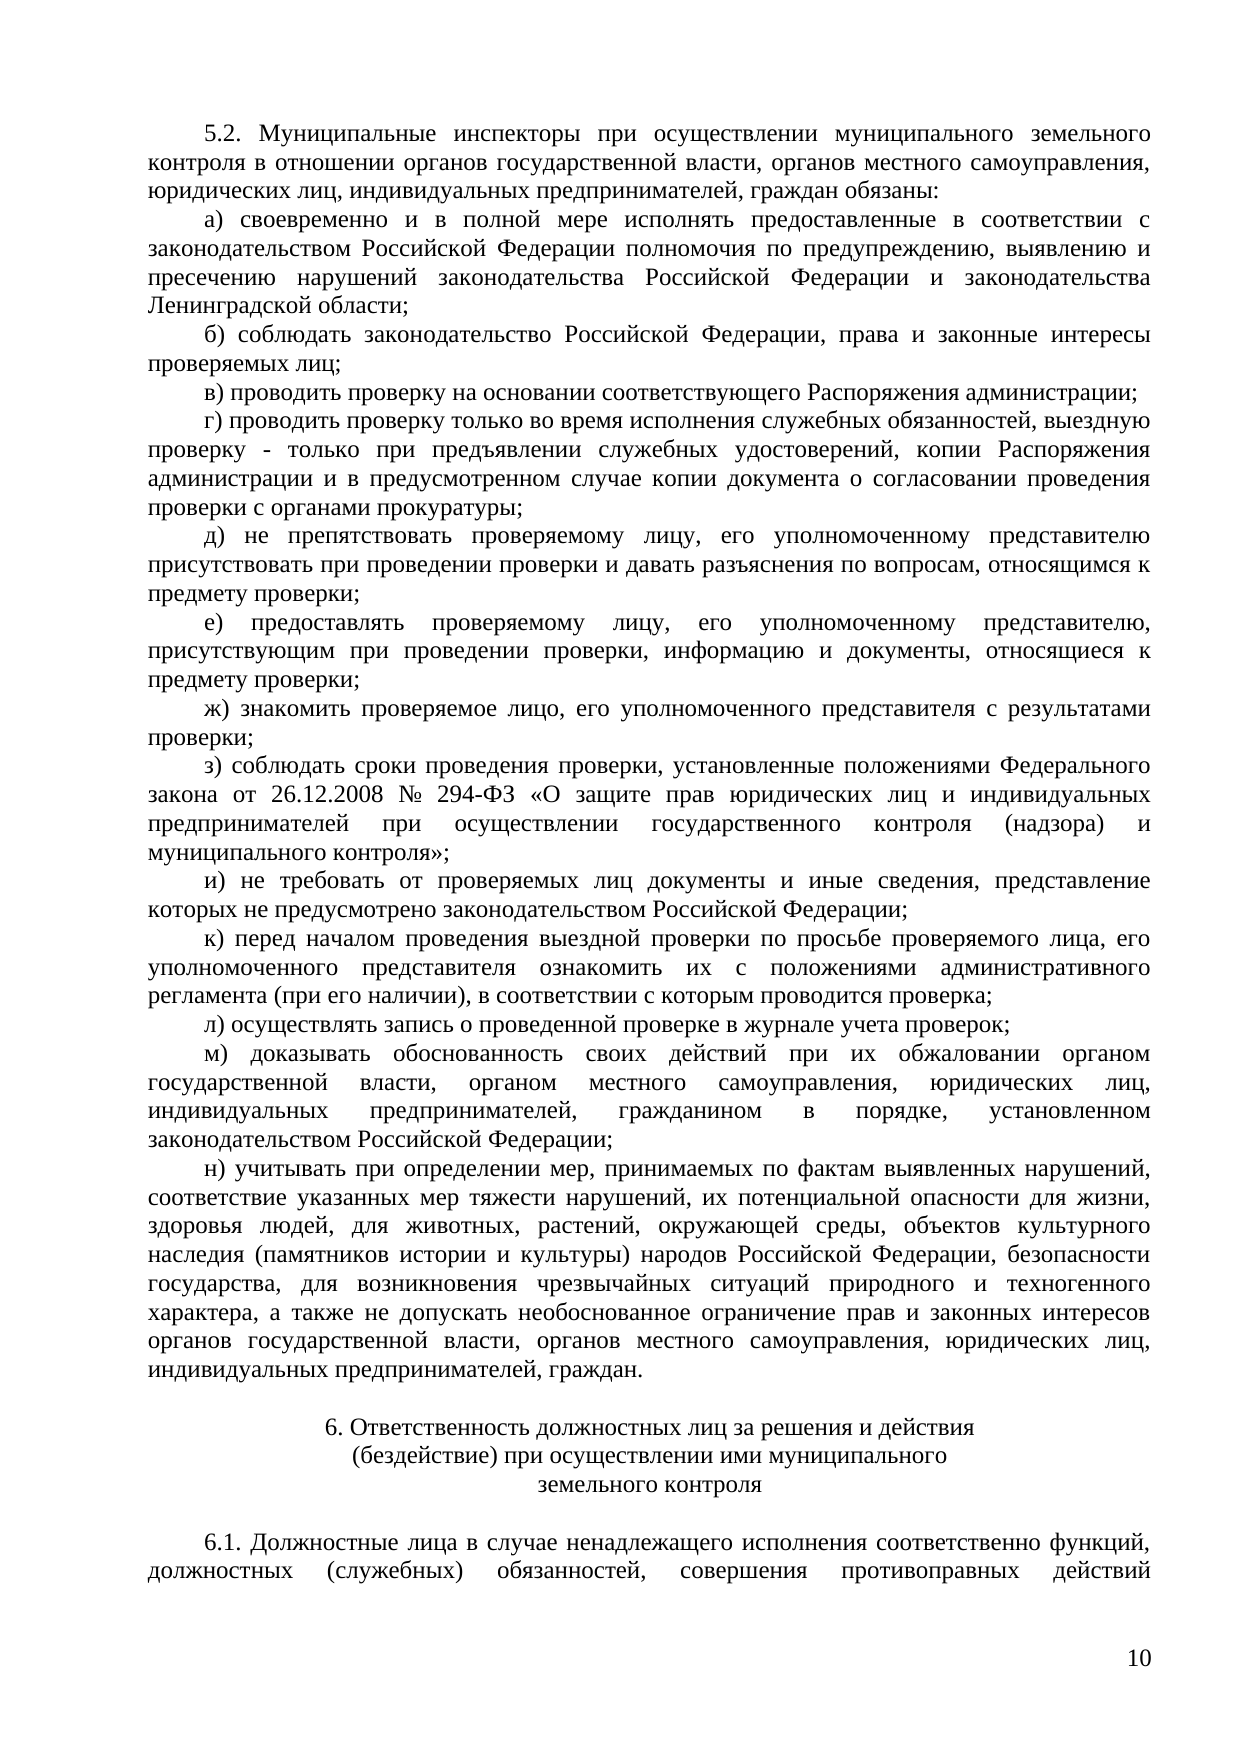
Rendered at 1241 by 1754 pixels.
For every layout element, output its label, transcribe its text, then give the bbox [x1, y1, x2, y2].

text е) предоставлять проверяемому лицу, его уполномоченному представителю, присутствующим при проведении проверки, информацию и документы, относящиеся к предмету проверки; [148, 607, 1152, 693]
text б) соблюдать законодательство Российской Федерации, права и законные интересы проверяемых лиц; [148, 319, 1152, 377]
text д) не препятствовать проверяемому лицу, его уполномоченному представителю присутствовать при проведении проверки и давать разъяснения по вопросам, относящимся к предмету проверки; [148, 521, 1152, 607]
text земельного контроля [148, 1469, 1152, 1498]
text и) не требовать от проверяемых лиц документы и иные сведения, представление которых не предусмотрено законодательством Российской Федерации; [148, 866, 1152, 923]
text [148, 1527, 1152, 1584]
text а) своевременно и в полной мере исполнять предоставленные в соответствии с законодательством Российской Федерации полномочия по предупреждению, выявлению и пресечению нарушений законодательства Российской Федерации и законодательства Ленинградской области; [148, 204, 1152, 319]
text з) соблюдать сроки проведения проверки, установленные положениями Федерального закона от 26.12.2008 № 294-ФЗ «О защите прав юридических лиц и индивидуальных предпринимателей при осуществлении государственного контроля (надзора) и муниципального контроля»; [148, 751, 1152, 866]
text ж) знакомить проверяемое лицо, его уполномоченного представителя с результатами проверки; [148, 693, 1152, 751]
text (бездействие) при осуществлении ими муниципального [148, 1441, 1152, 1469]
text н) учитывать при определении мер, принимаемых по фактам выявленных нарушений, соответствие указанных мер тяжести нарушений, их потенциальной опасности для жизни, здоровья людей, для животных, растений, окружающей среды, объектов культурного наследия (памятников истории и культуры) народов Российской Федерации, безопасности государства, для возникновения чрезвычайных ситуаций природного и техногенного характера, а также не допускать необоснованное ограничение прав и законных интересов органов государственной власти, органов местного самоуправления, юридических лиц, индивидуальных предпринимателей, граждан. [148, 1153, 1152, 1383]
text 6. Ответственность должностных лиц за решения и действия [148, 1412, 1152, 1441]
text г) проводить проверку только во время исполнения служебных обязанностей, выездную проверку - только при предъявлении служебных удостоверений, копии Распоряжения администрации и в предусмотренном случае копии документа о согласовании проведения проверки с органами прокуратуры; [148, 406, 1152, 521]
text 5.2. Муниципальные инспекторы при осуществлении муниципального земельного контроля в отношении органов государственной власти, органов местного самоуправления, юридических лиц, индивидуальных предпринимателей, граждан обязаны: [148, 118, 1152, 204]
text л) осуществлять запись о проведенной проверке в журнале учета проверок; [148, 1009, 1152, 1038]
text в) проводить проверку на основании соответствующего Распоряжения администрации; [148, 377, 1152, 406]
text м) доказывать обоснованность своих действий при их обжаловании органом государственной власти, органом местного самоуправления, юридических лиц, индивидуальных предпринимателей, гражданином в порядке, установленном законодательством Российской Федерации; [148, 1038, 1152, 1153]
text к) перед началом проведения выездной проверки по просьбе проверяемого лица, его уполномоченного представителя ознакомить их с положениями административного регламента (при его наличии), в соответствии с которым проводится проверка; [148, 923, 1152, 1009]
